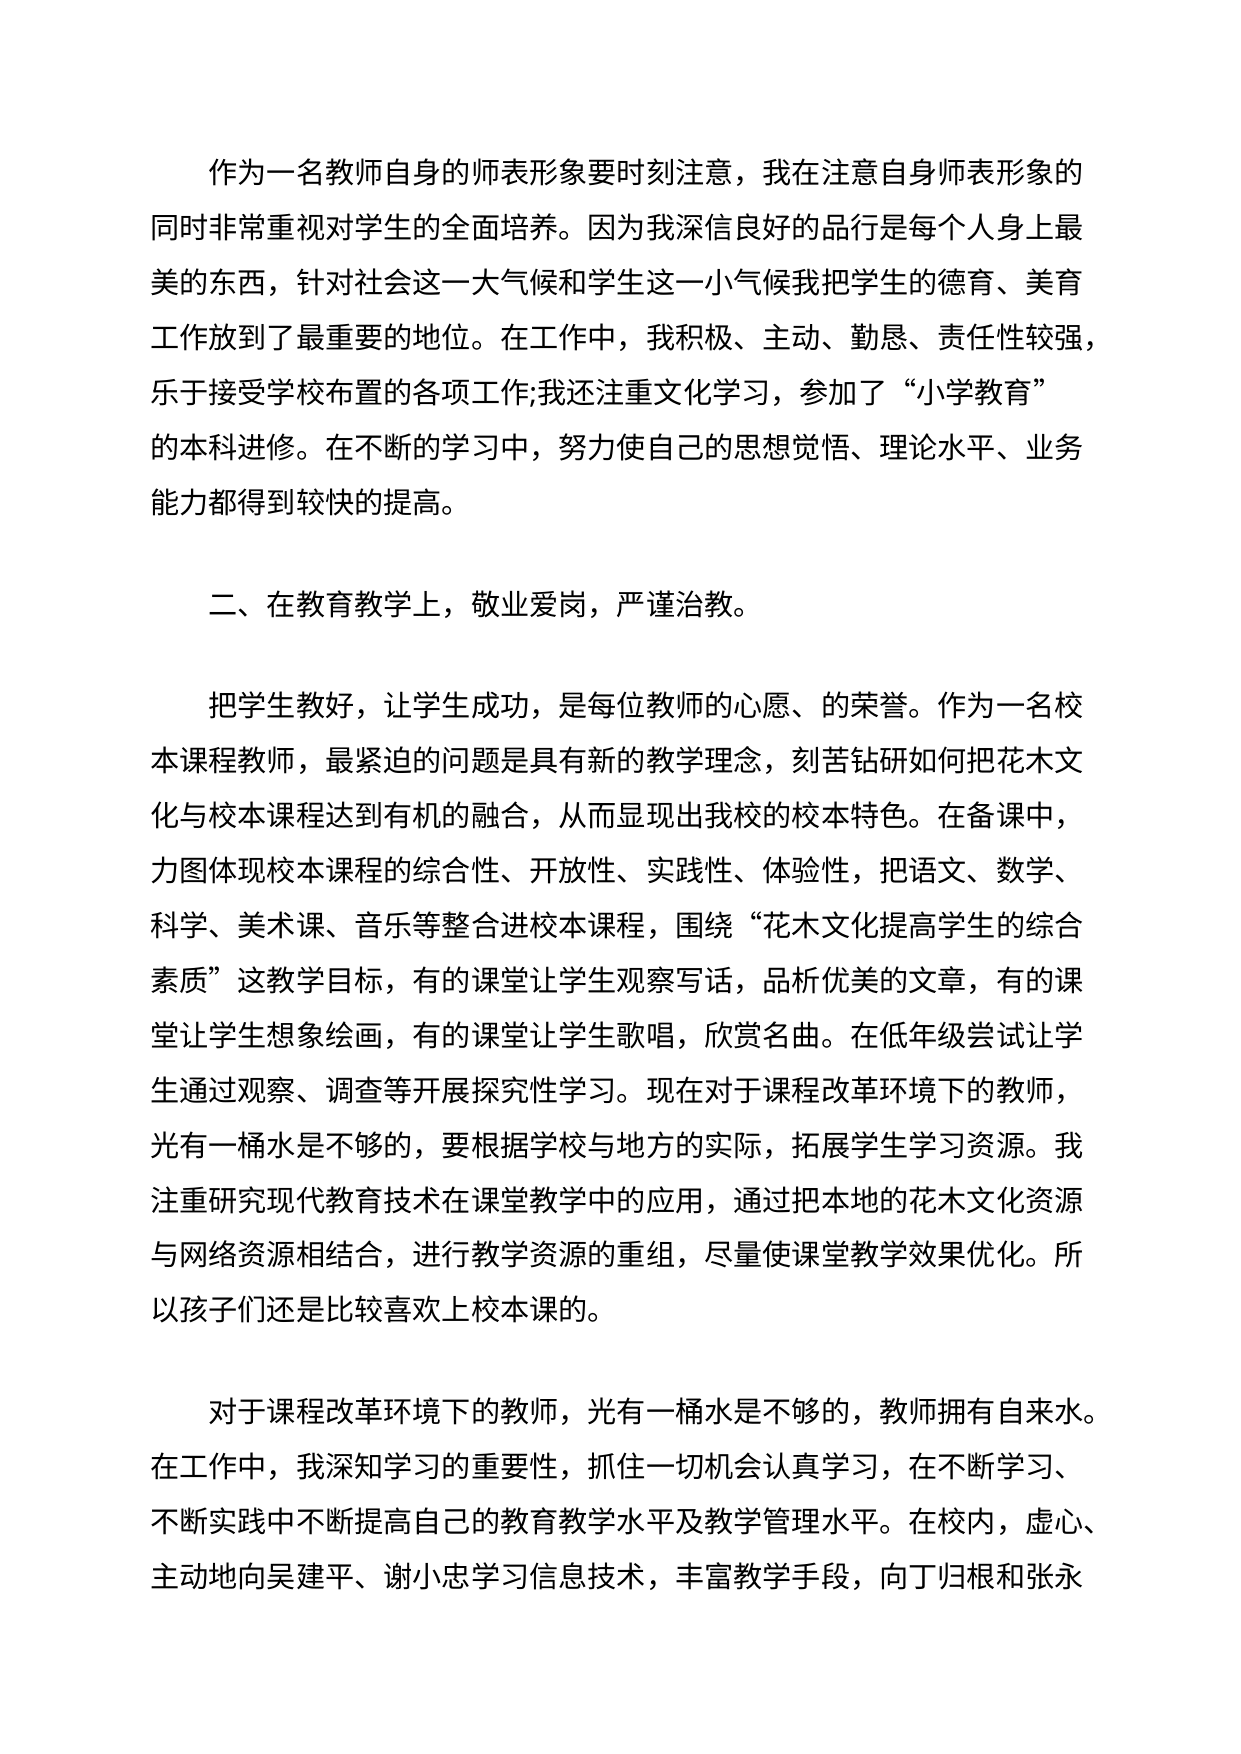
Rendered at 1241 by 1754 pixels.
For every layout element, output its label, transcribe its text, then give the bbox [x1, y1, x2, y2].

text 二、在教育教学上，敬业爱岗，严谨治教。 [150, 581, 1090, 623]
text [150, 1389, 1090, 1596]
text 作为一名教师自身的师表形象要时刻注意，我在注意自身师表形象的同时非常重视对学生的全面培养。因为我深信良好的品行是每个人身上最美的东西，针对社会这一大气候和学生这一小气候我把学生的德育、美育工作放到了最重要的地位。在工作中，我积极、主动、勤恳、责任性较强，乐于接受学校布置的各项工作;我还注重文化学习，参加了“小学教育”的本科进修。在不断的学习中，努力使自己的思想觉悟、理论水平、业务能力都得到较快的提高。 [150, 150, 1090, 522]
text 把学生教好，让学生成功，是每位教师的心愿、的荣誉。作为一名校本课程教师，最紧迫的问题是具有新的教学理念，刻苦钻研如何把花木文化与校本课程达到有机的融合，从而显现出我校的校本特色。在备课中，力图体现校本课程的综合性、开放性、实践性、体验性，把语文、数学、科学、美术课、音乐等整合进校本课程，围绕“花木文化提高学生的综合素质”这教学目标，有的课堂让学生观察写话，品析优美的文章，有的课堂让学生想象绘画，有的课堂让学生歌唱，欣赏名曲。在低年级尝试让学生通过观察、调查等开展探究性学习。现在对于课程改革环境下的教师，光有一桶水是不够的，要根据学校与地方的实际，拓展学生学习资源。我注重研究现代教育技术在课堂教学中的应用，通过把本地的花木文化资源与网络资源相结合，进行教学资源的重组，尽量使课堂教学效果优化。所以孩子们还是比较喜欢上校本课的。 [150, 683, 1090, 1329]
